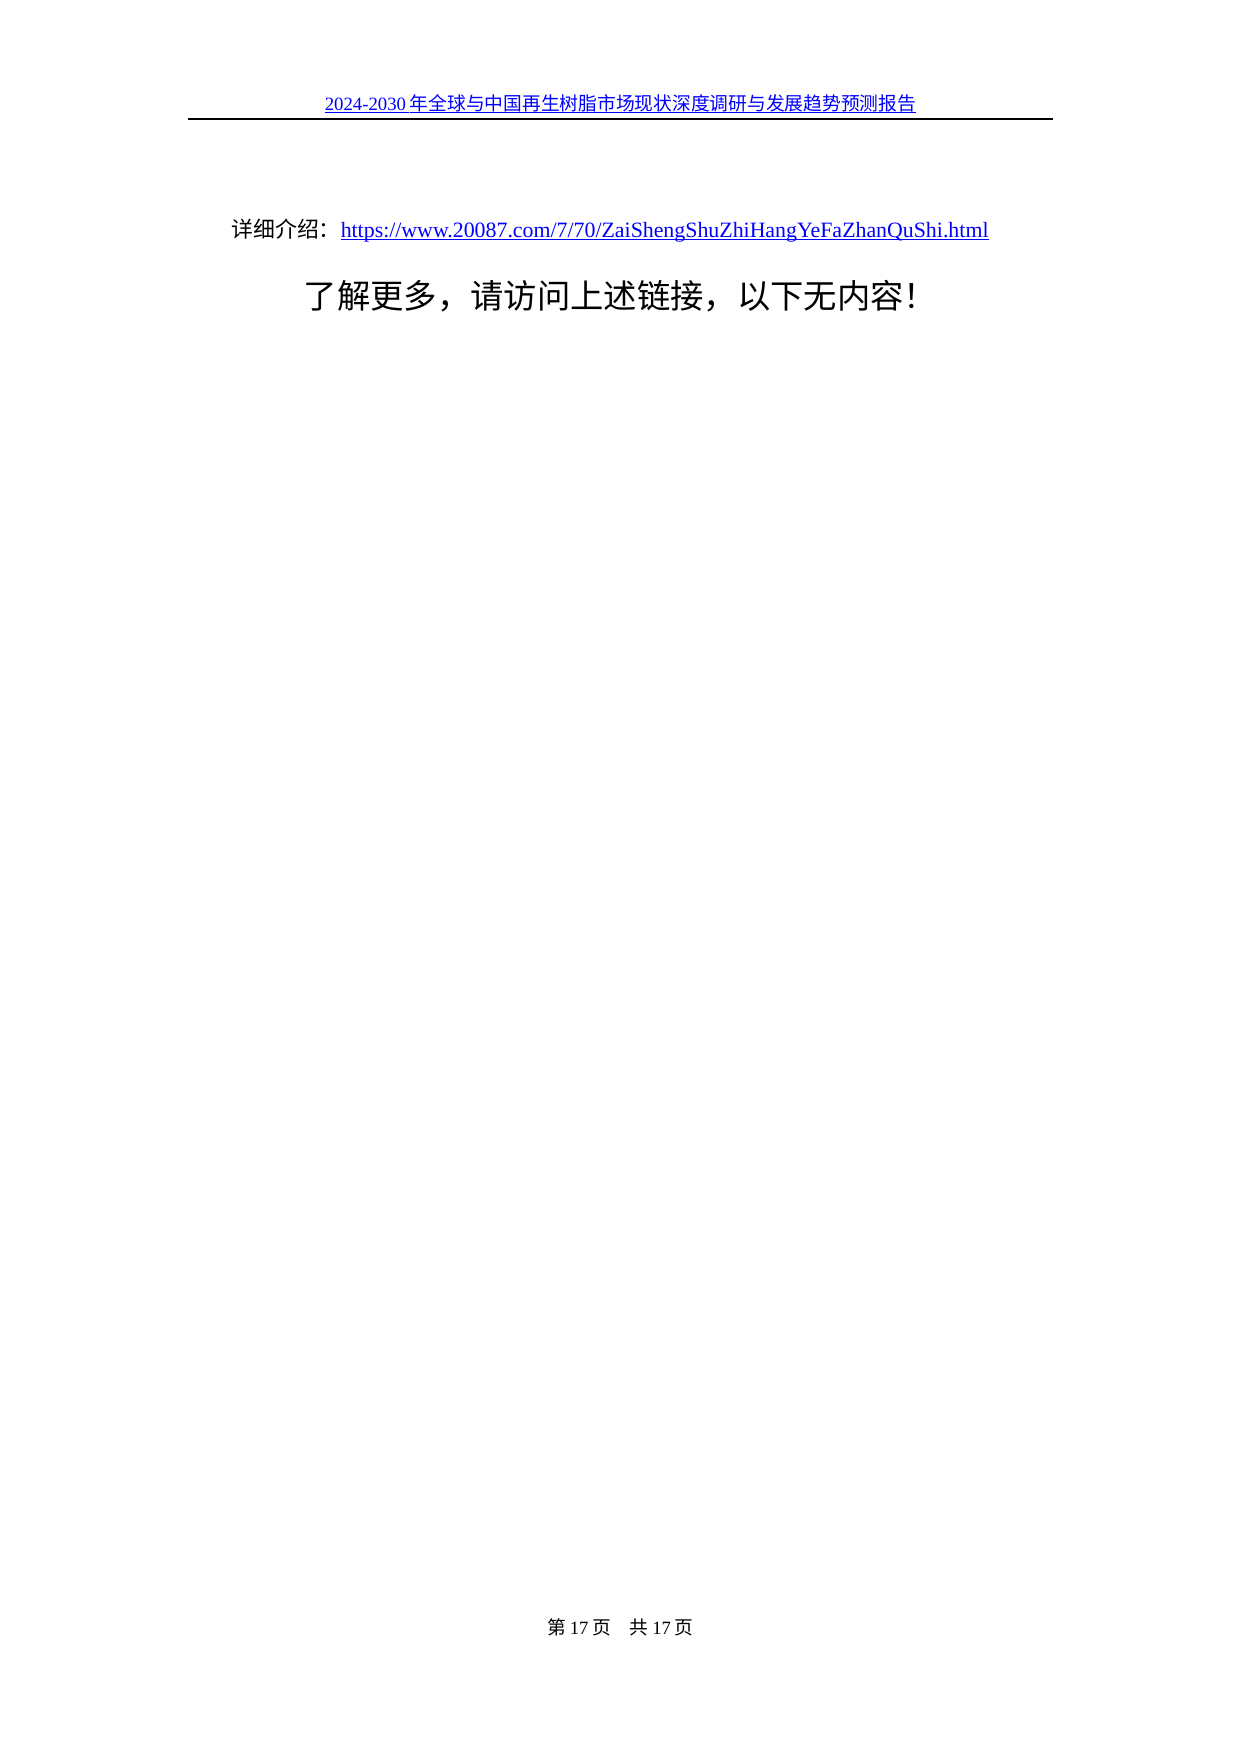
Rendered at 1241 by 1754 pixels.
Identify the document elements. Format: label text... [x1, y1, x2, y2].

title 了解更多，请访问上述链接，以下无内容！ [187, 262, 1053, 327]
text 详细介绍：https://www.20087.com/7/70/ZaiShengShuZhiHangYeFaZhanQuShi.html [187, 212, 1053, 244]
